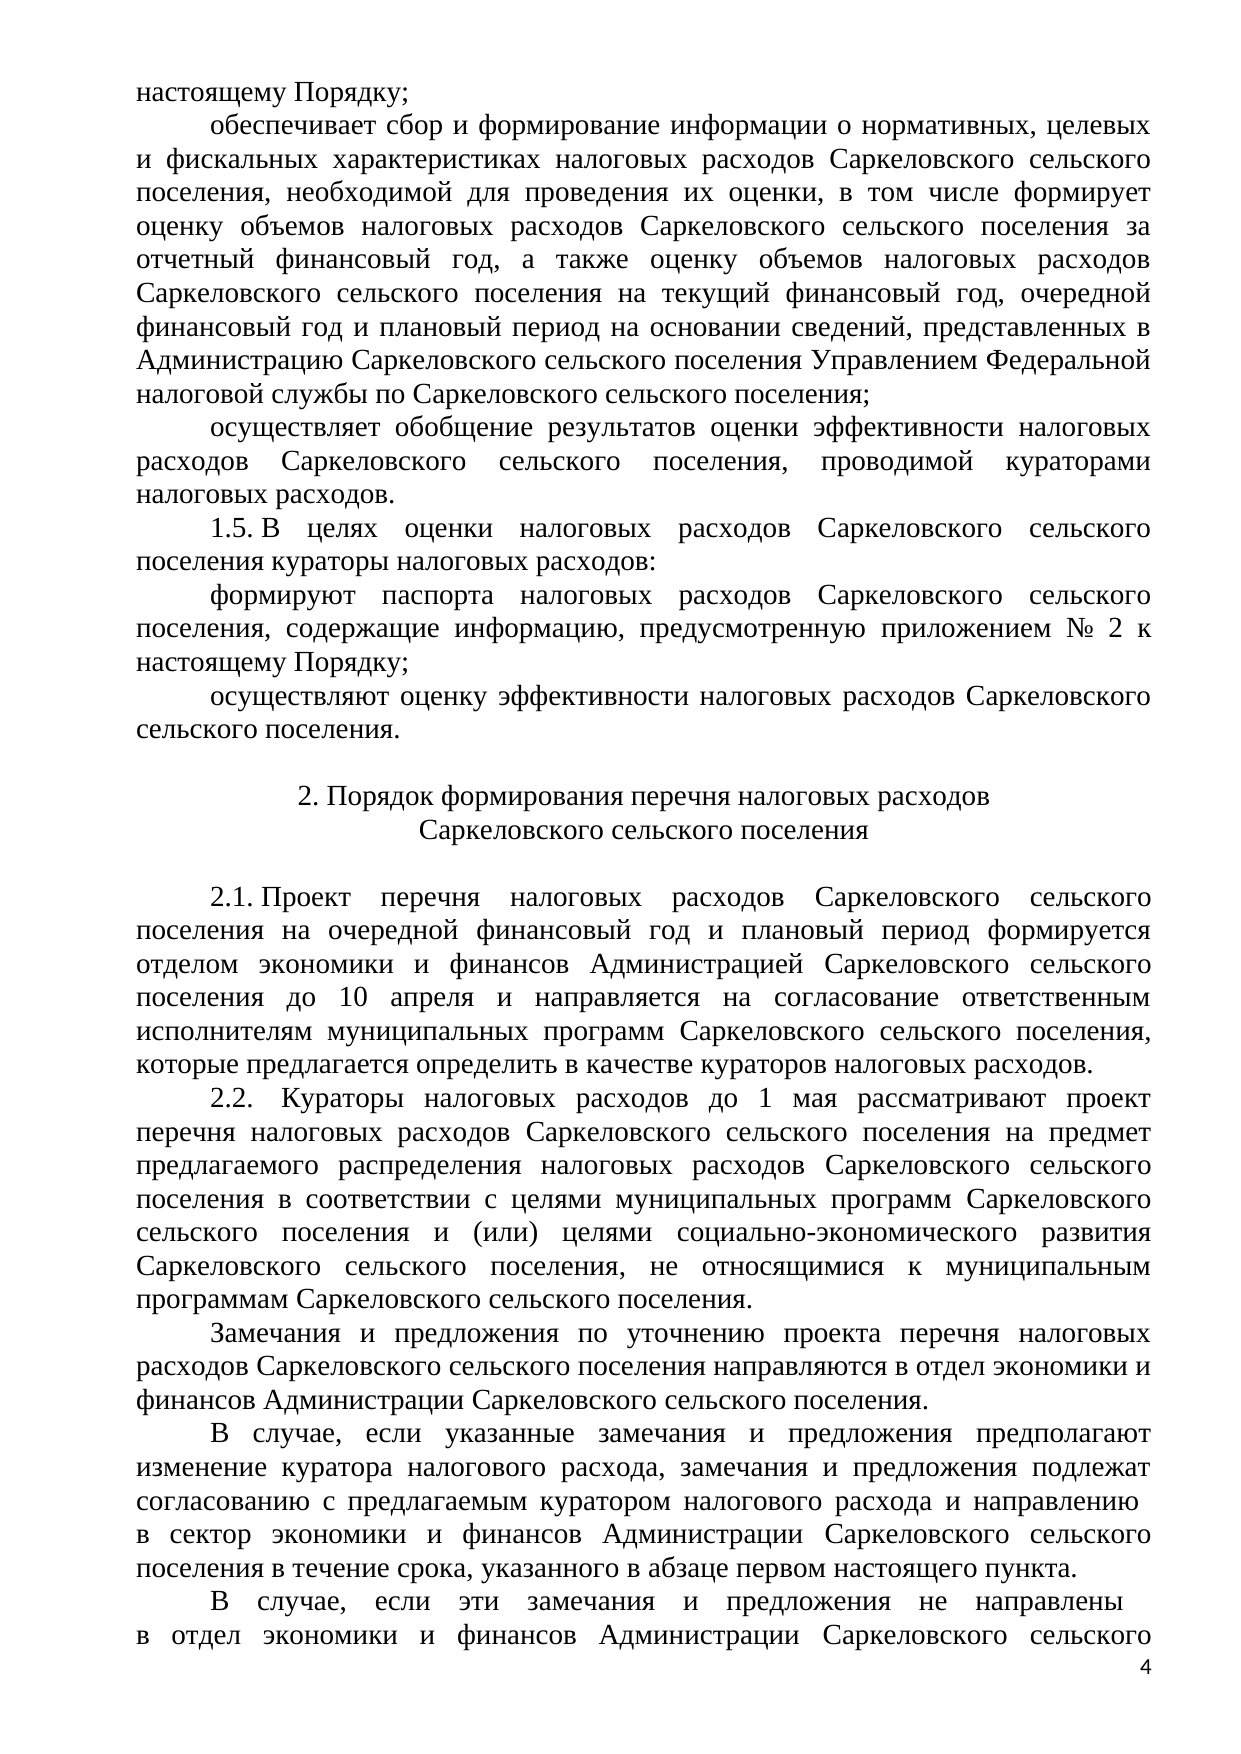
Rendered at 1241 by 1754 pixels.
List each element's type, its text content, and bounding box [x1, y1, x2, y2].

text осуществляет обобщение результатов оценки эффективности налоговых расходов Саркеловского сельского поселения, проводимой кураторами налоговых расходов. [136, 409, 1152, 510]
text формируют паспорта налоговых расходов Саркеловского сельского поселения, содержащие информацию, предусмотренную приложением № 2 к настоящему Порядку; [136, 577, 1152, 678]
text обеспечивает сбор и формирование информации о нормативных, целевых и фискальных характеристиках налоговых расходов Саркеловского сельского поселения, необходимой для проведения их оценки, в том числе формирует оценку объемов налоговых расходов Саркеловского сельского поселения за отчетный финансовый год, а также оценку объемов налоговых расходов Саркеловского сельского поселения на текущий финансовый год, очередной финансовый год и плановый период на основании сведений, представленных в Администрацию Саркеловского сельского поселения Управлением Федеральной налоговой службы по Саркеловского сельского поселения; [136, 107, 1152, 409]
text 2.2. Кураторы налоговых расходов до 1 мая рассматривают проект перечня налоговых расходов Саркеловского сельского поселения на предмет предлагаемого распределения налоговых расходов Саркеловского сельского поселения в соответствии с целями муниципальных программ Саркеловского сельского поселения и (или) целями социально-экономического развития Саркеловского сельского поселения, не относящимися к муниципальным программам Саркеловского сельского поселения. [136, 1080, 1152, 1315]
text 2.1. Проект перечня налоговых расходов Саркеловского сельского поселения на очередной финансовый год и плановый период формируется отделом экономики и финансов Администрацией Саркеловского сельского поселения до 10 апреля и направляется на согласование ответственным исполнителям муниципальных программ Саркеловского сельского поселения, которые предлагается определить в качестве кураторов налоговых расходов. [136, 879, 1152, 1080]
text 1.5. В целях оценки налоговых расходов Саркеловского сельского поселения кураторы налоговых расходов: [136, 510, 1152, 577]
text 2. Порядок формирования перечня налоговых расходов [136, 778, 1152, 812]
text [136, 74, 1152, 107]
text В случае, если указанные замечания и предложения предполагают изменение куратора налогового расхода, замечания и предложения подлежат согласованию с предлагаемым куратором налогового расхода и направлению в сектор экономики и финансов Администрации Саркеловского сельского поселения в течение срока, указанного в абзаце первом настоящего пункта. [136, 1416, 1152, 1583]
text осуществляют оценку эффективности налоговых расходов Саркеловского сельского поселения. [136, 678, 1152, 745]
text Саркеловского сельского поселения [136, 812, 1152, 845]
text Замечания и предложения по уточнению проекта перечня налоговых расходов Саркеловского сельского поселения направляются в отдел экономики и финансов Администрации Саркеловского сельского поселения. [136, 1315, 1152, 1416]
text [136, 1583, 1152, 1650]
